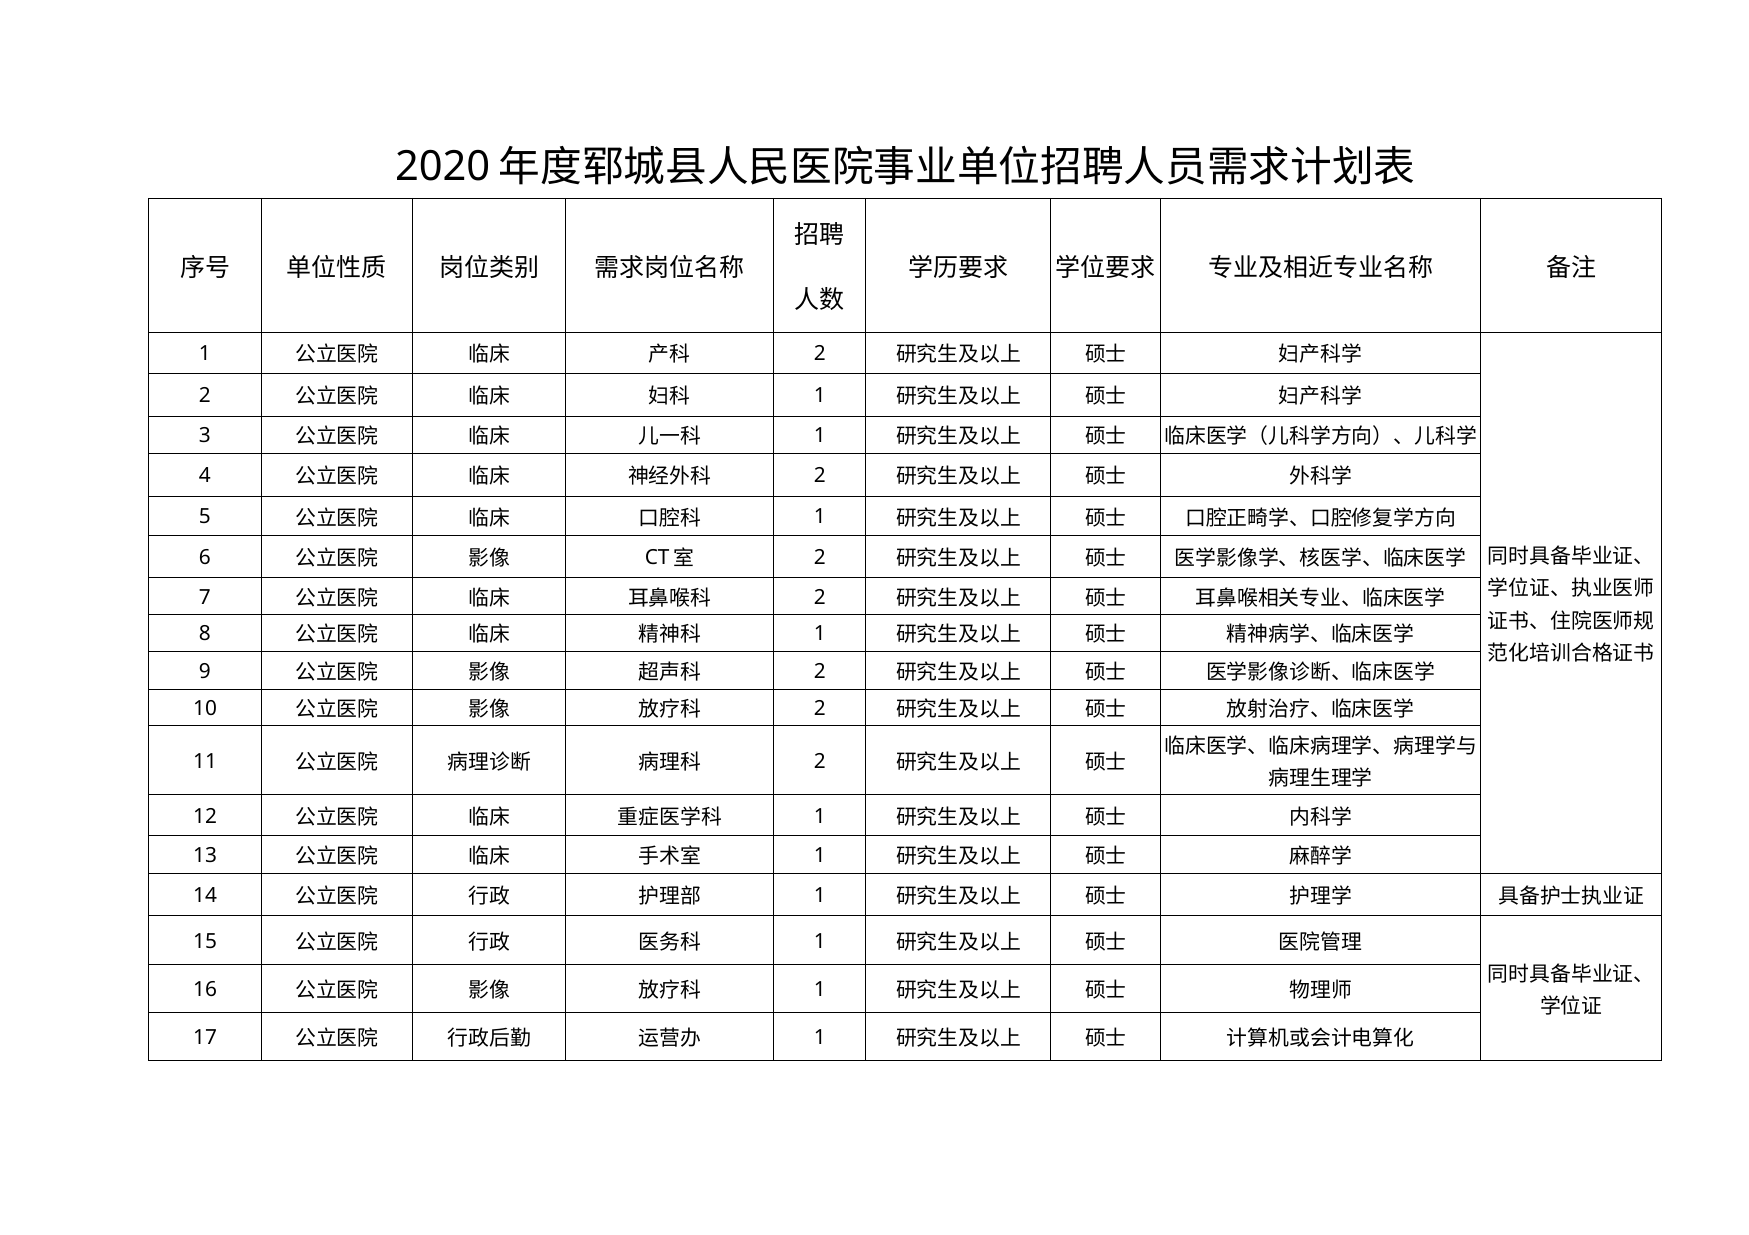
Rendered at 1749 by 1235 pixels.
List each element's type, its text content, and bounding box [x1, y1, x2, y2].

table_cell 精神科 [566, 615, 773, 651]
table_cell 硕士 [1051, 454, 1160, 496]
table_cell 临床 [413, 836, 565, 872]
table_cell 临床 [413, 374, 565, 416]
table_cell 1 [774, 497, 865, 535]
table_cell 临床 [413, 454, 565, 496]
table_cell 2 [774, 690, 865, 725]
table_cell 硕士 [1051, 417, 1160, 453]
table_cell 重症医学科 [566, 795, 773, 835]
table_cell 研究生及以上 [866, 333, 1050, 373]
table_cell 1 [774, 795, 865, 835]
table_cell 口腔正畸学、口腔修复学方向 [1161, 497, 1480, 535]
table_cell 专业及相近专业名称 [1161, 199, 1480, 332]
table_cell 公立医院 [262, 578, 412, 614]
table_cell 公立医院 [262, 454, 412, 496]
table_cell 17 [149, 1013, 261, 1060]
table_cell 放疗科 [566, 690, 773, 725]
table_cell 硕士 [1051, 615, 1160, 651]
table_cell 超声科 [566, 652, 773, 688]
table_cell 研究生及以上 [866, 916, 1050, 964]
table_cell 临床医学（儿科学方向）、儿科学 [1161, 417, 1480, 453]
table_cell 病理诊断 [413, 726, 565, 794]
table_cell 临床 [413, 615, 565, 651]
table_cell 精神病学、临床医学 [1161, 615, 1480, 651]
table_cell 公立医院 [262, 916, 412, 964]
table_cell 7 [149, 578, 261, 614]
table_cell 16 [149, 965, 261, 1012]
table_cell 公立医院 [262, 374, 412, 416]
table_cell 硕士 [1051, 726, 1160, 794]
table_cell 硕士 [1051, 333, 1160, 373]
table_cell 公立医院 [262, 1013, 412, 1060]
table_cell 备注 [1481, 199, 1661, 332]
table_cell 计算机或会计电算化 [1161, 1013, 1480, 1060]
table_cell 研究生及以上 [866, 965, 1050, 1012]
table_cell 耳鼻喉科 [566, 578, 773, 614]
table_cell 放疗科 [566, 965, 773, 1012]
table_cell 妇科 [566, 374, 773, 416]
table_cell 妇产科学 [1161, 374, 1480, 416]
table_cell 岗位类别 [413, 199, 565, 332]
table_cell CT室 [566, 536, 773, 577]
table_cell 公立医院 [262, 497, 412, 535]
table_cell 公立医院 [262, 615, 412, 651]
table_cell 临床 [413, 497, 565, 535]
table_cell 手术室 [566, 836, 773, 872]
table_cell 4 [149, 454, 261, 496]
table_cell 公立医院 [262, 536, 412, 577]
table_cell 研究生及以上 [866, 652, 1050, 688]
table_cell 放射治疗、临床医学 [1161, 690, 1480, 725]
table_cell 研究生及以上 [866, 726, 1050, 794]
table_cell 耳鼻喉相关专业、临床医学 [1161, 578, 1480, 614]
table_cell 影像 [413, 536, 565, 577]
table_cell 1 [149, 333, 261, 373]
table_cell 5 [149, 497, 261, 535]
table_cell 9 [149, 652, 261, 688]
table_cell 2 [774, 726, 865, 794]
table_cell 硕士 [1051, 836, 1160, 872]
table_cell 3 [149, 417, 261, 453]
table_cell 具备护士执业证 [1481, 874, 1661, 915]
table_cell 公立医院 [262, 836, 412, 872]
table_cell 公立医院 [262, 795, 412, 835]
table_cell 临床 [413, 795, 565, 835]
table_cell 1 [774, 615, 865, 651]
table_cell 硕士 [1051, 1013, 1160, 1060]
table_cell 硕士 [1051, 690, 1160, 725]
table_cell 研究生及以上 [866, 374, 1050, 416]
table_cell 妇产科学 [1161, 333, 1480, 373]
table_cell 公立医院 [262, 652, 412, 688]
table_cell 10 [149, 690, 261, 725]
table_cell 1 [774, 836, 865, 872]
table_cell 研究生及以上 [866, 578, 1050, 614]
table_cell 公立医院 [262, 690, 412, 725]
table_cell 研究生及以上 [866, 536, 1050, 577]
table_cell 1 [774, 874, 865, 915]
table_cell 临床 [413, 417, 565, 453]
table_cell 护理学 [1161, 874, 1480, 915]
table_cell 学历要求 [866, 199, 1050, 332]
table_cell 影像 [413, 690, 565, 725]
table_cell 同时具备毕业证、学位证 [1481, 916, 1661, 1060]
table_cell 行政 [413, 916, 565, 964]
table_cell 单位性质 [262, 199, 412, 332]
table_cell 公立医院 [262, 965, 412, 1012]
table_cell 14 [149, 874, 261, 915]
table_cell 研究生及以上 [866, 497, 1050, 535]
table_cell 外科学 [1161, 454, 1480, 496]
table_cell 临床 [413, 578, 565, 614]
table_cell 2 [774, 454, 865, 496]
table_cell 硕士 [1051, 795, 1160, 835]
table_cell 硕士 [1051, 874, 1160, 915]
table_cell 11 [149, 726, 261, 794]
table_cell 2 [774, 333, 865, 373]
table_cell 产科 [566, 333, 773, 373]
table_cell 影像 [413, 652, 565, 688]
table_cell 12 [149, 795, 261, 835]
table_cell 研究生及以上 [866, 795, 1050, 835]
table_cell 13 [149, 836, 261, 872]
table_cell 2 [774, 578, 865, 614]
table_cell 1 [774, 916, 865, 964]
table_cell 同时具备毕业证、学位证、执业医师证书、住院医师规范化培训合格证书 [1481, 333, 1661, 872]
table_cell 2 [774, 536, 865, 577]
table_cell 研究生及以上 [866, 417, 1050, 453]
table_cell 6 [149, 536, 261, 577]
table_cell 行政 [413, 874, 565, 915]
table_cell 病理科 [566, 726, 773, 794]
table_cell 临床 [413, 333, 565, 373]
table_cell 公立医院 [262, 333, 412, 373]
table_cell 2 [149, 374, 261, 416]
table_cell 影像 [413, 965, 565, 1012]
table_cell 1 [774, 1013, 865, 1060]
table_cell 招聘 人数 [774, 199, 865, 332]
table_cell 1 [774, 417, 865, 453]
table_cell 医学影像学、核医学、临床医学 [1161, 536, 1480, 577]
table_cell 学位要求 [1051, 199, 1160, 332]
table_cell 研究生及以上 [866, 690, 1050, 725]
table_cell 硕士 [1051, 916, 1160, 964]
table_cell 硕士 [1051, 578, 1160, 614]
table_cell 临床医学、临床病理学、病理学与病理生理学 [1161, 726, 1480, 794]
table_header 2020年度郓城县人民医院事业单位招聘人员需求计划表 [149, 130, 1661, 198]
table_cell 1 [774, 965, 865, 1012]
table_cell 2 [774, 652, 865, 688]
table_cell 序号 [149, 199, 261, 332]
table_cell 研究生及以上 [866, 1013, 1050, 1060]
table_cell 研究生及以上 [866, 874, 1050, 915]
table_cell 8 [149, 615, 261, 651]
table_cell 15 [149, 916, 261, 964]
table_cell 护理部 [566, 874, 773, 915]
table_cell 公立医院 [262, 726, 412, 794]
table_cell 儿一科 [566, 417, 773, 453]
table_cell 内科学 [1161, 795, 1480, 835]
table_cell 1 [774, 374, 865, 416]
table_cell 硕士 [1051, 374, 1160, 416]
table_cell 医院管理 [1161, 916, 1480, 964]
table_cell 运营办 [566, 1013, 773, 1060]
table_cell 研究生及以上 [866, 615, 1050, 651]
table_cell 医务科 [566, 916, 773, 964]
table_cell 麻醉学 [1161, 836, 1480, 872]
table_cell 神经外科 [566, 454, 773, 496]
table_cell 研究生及以上 [866, 454, 1050, 496]
table_cell 物理师 [1161, 965, 1480, 1012]
table_cell 硕士 [1051, 497, 1160, 535]
table_cell 硕士 [1051, 652, 1160, 688]
table_cell 公立医院 [262, 417, 412, 453]
table_cell 研究生及以上 [866, 836, 1050, 872]
table_cell 公立医院 [262, 874, 412, 915]
table_cell 行政后勤 [413, 1013, 565, 1060]
table_cell 硕士 [1051, 536, 1160, 577]
table_cell 硕士 [1051, 965, 1160, 1012]
table_cell 医学影像诊断、临床医学 [1161, 652, 1480, 688]
table_cell 口腔科 [566, 497, 773, 535]
table_cell 需求岗位名称 [566, 199, 773, 332]
